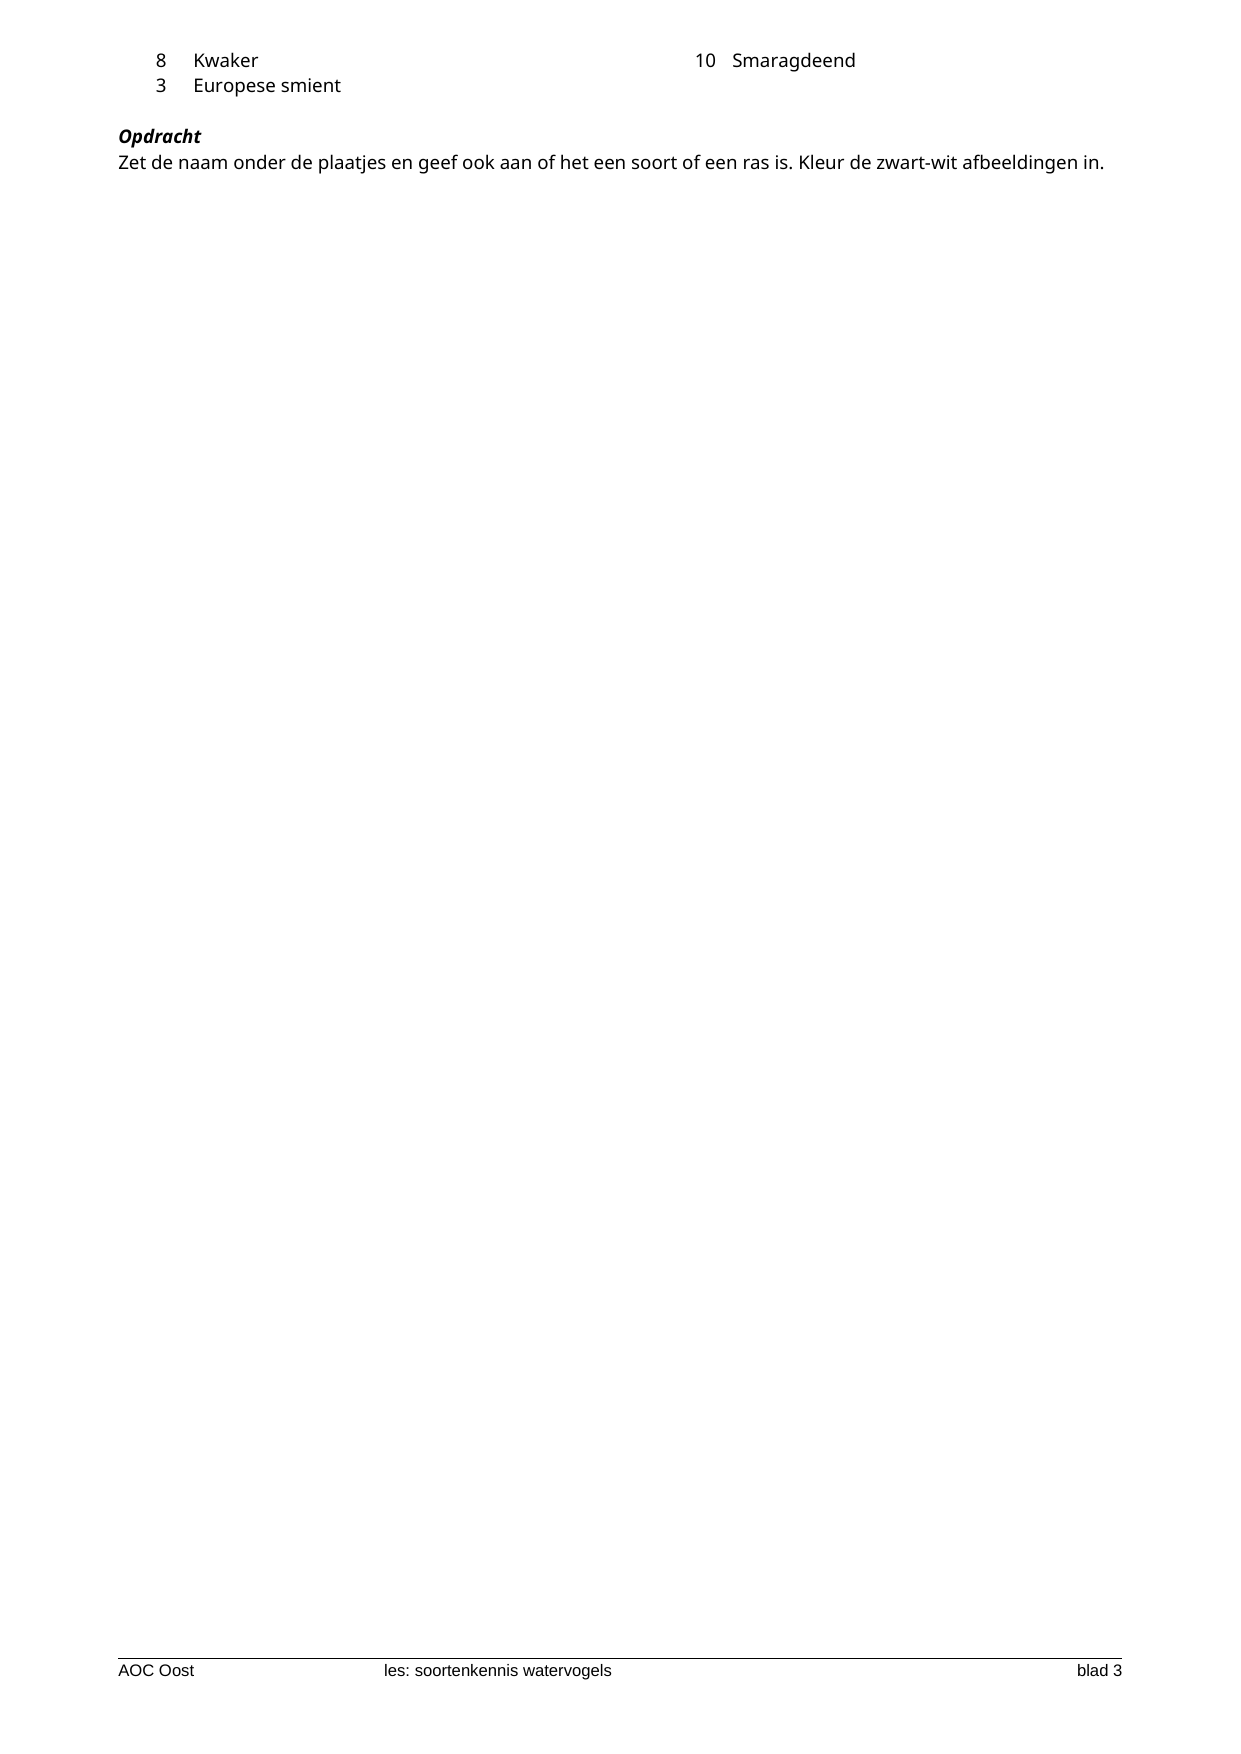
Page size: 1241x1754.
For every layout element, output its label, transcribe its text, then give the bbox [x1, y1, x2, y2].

list Kwaker [156, 47, 583, 73]
text Opdracht [118, 124, 1122, 149]
list Europese smient [156, 73, 583, 98]
list Smaragdeend [694, 47, 1122, 73]
text Zet de naam onder de plaatjes en geef ook aan of het een soort of een ras is. Kleur de zwart-wit afbeeldingen in. [118, 149, 1122, 175]
